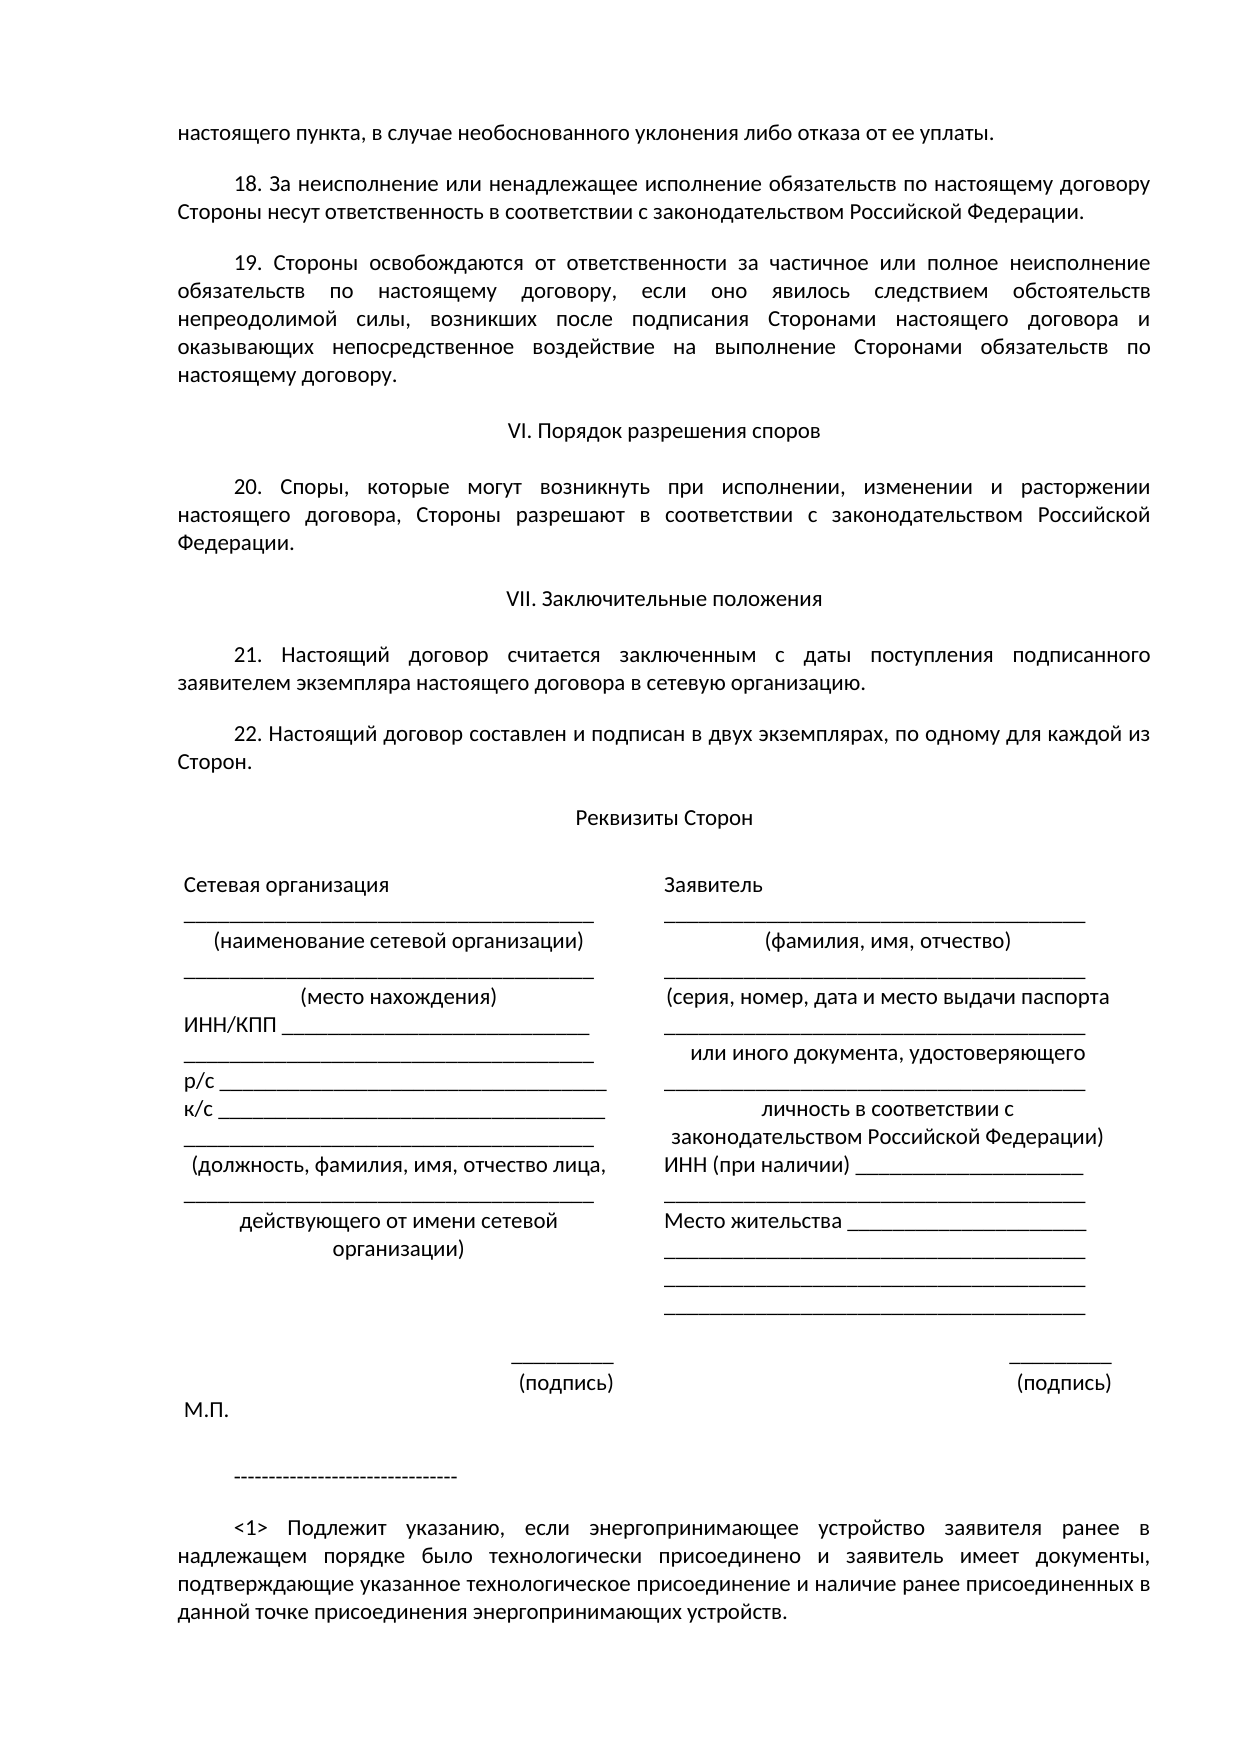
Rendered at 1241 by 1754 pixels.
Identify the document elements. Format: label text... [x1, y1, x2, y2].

text 18. За неисполнение или ненадлежащее исполнение обязательств по настоящему договору Стороны несут ответственность в соответствии с законодательством Российской Федерации. [177, 169, 1152, 225]
text 22. Настоящий договор составлен и подписан в двух экземплярах, по одному для каждой из Сторон. [177, 719, 1152, 775]
text 20. Споры, которые могут возникнуть при исполнении, изменении и расторжении настоящего договора, Стороны разрешают в соответствии с законодательством Российской Федерации. [177, 472, 1152, 556]
text VI. Порядок разрешения споров [177, 416, 1152, 444]
text -------------------------------- [177, 1462, 1152, 1490]
text <1> Подлежит указанию, если энергопринимающее устройство заявителя ранее в надлежащем порядке было технологически присоединено и заявитель имеет документы, подтверждающие указанное технологическое присоединение и наличие ранее присоединенных в данной точке присоединения энергопринимающих устройств. [177, 1513, 1152, 1625]
text Реквизиты Сторон [177, 803, 1152, 831]
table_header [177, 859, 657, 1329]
text VII. Заключительные положения [177, 584, 1152, 612]
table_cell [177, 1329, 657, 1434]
text 19. Стороны освобождаются от ответственности за частичное или полное неисполнение обязательств по настоящему договору, если оно явилось следствием обстоятельств непреодолимой силы, возникших после подписания Сторонами настоящего договора и оказывающих непосредственное воздействие на выполнение Сторонами обязательств по настоящему договору. [177, 248, 1152, 388]
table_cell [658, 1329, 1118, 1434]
text 21. Настоящий договор считается заключенным с даты поступления подписанного заявителем экземпляра настоящего договора в сетевую организацию. [177, 640, 1152, 696]
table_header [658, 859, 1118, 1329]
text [177, 118, 1152, 146]
